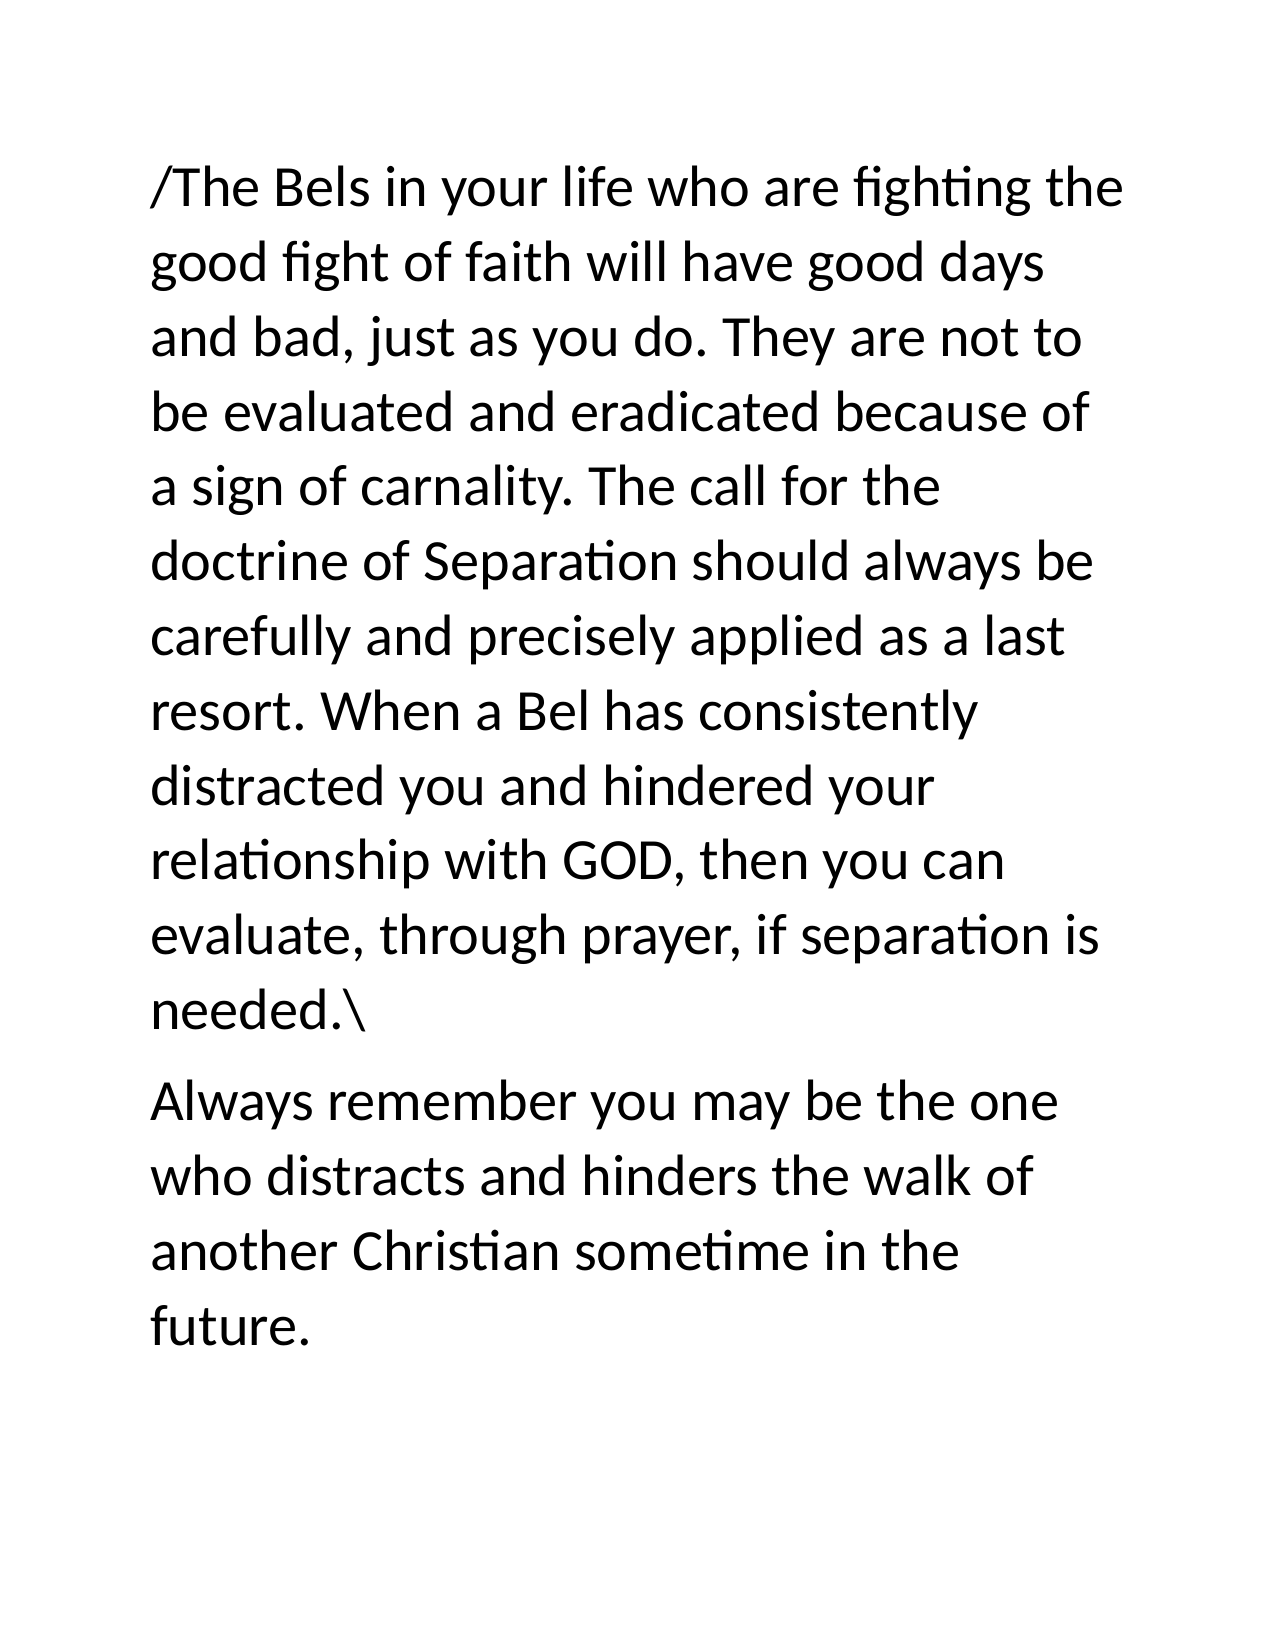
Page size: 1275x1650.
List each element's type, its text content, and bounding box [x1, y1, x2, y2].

text /The Bels in your life who are fighting the good fight of faith will have good days and bad, just as you do. They are not to be evaluated and eradicated because of a sign of carnality. The call for the doctrine of Separation should always be carefully and precisely applied as a last resort. When a Bel has consistently distracted you and hindered your relationship with GOD, then you can evaluate, through prayer, if separation is needed.\ [150, 150, 1125, 1044]
text Always remember you may be the one who distracts and hinders the walk of another Christian sometime in the future. [150, 1064, 1125, 1360]
